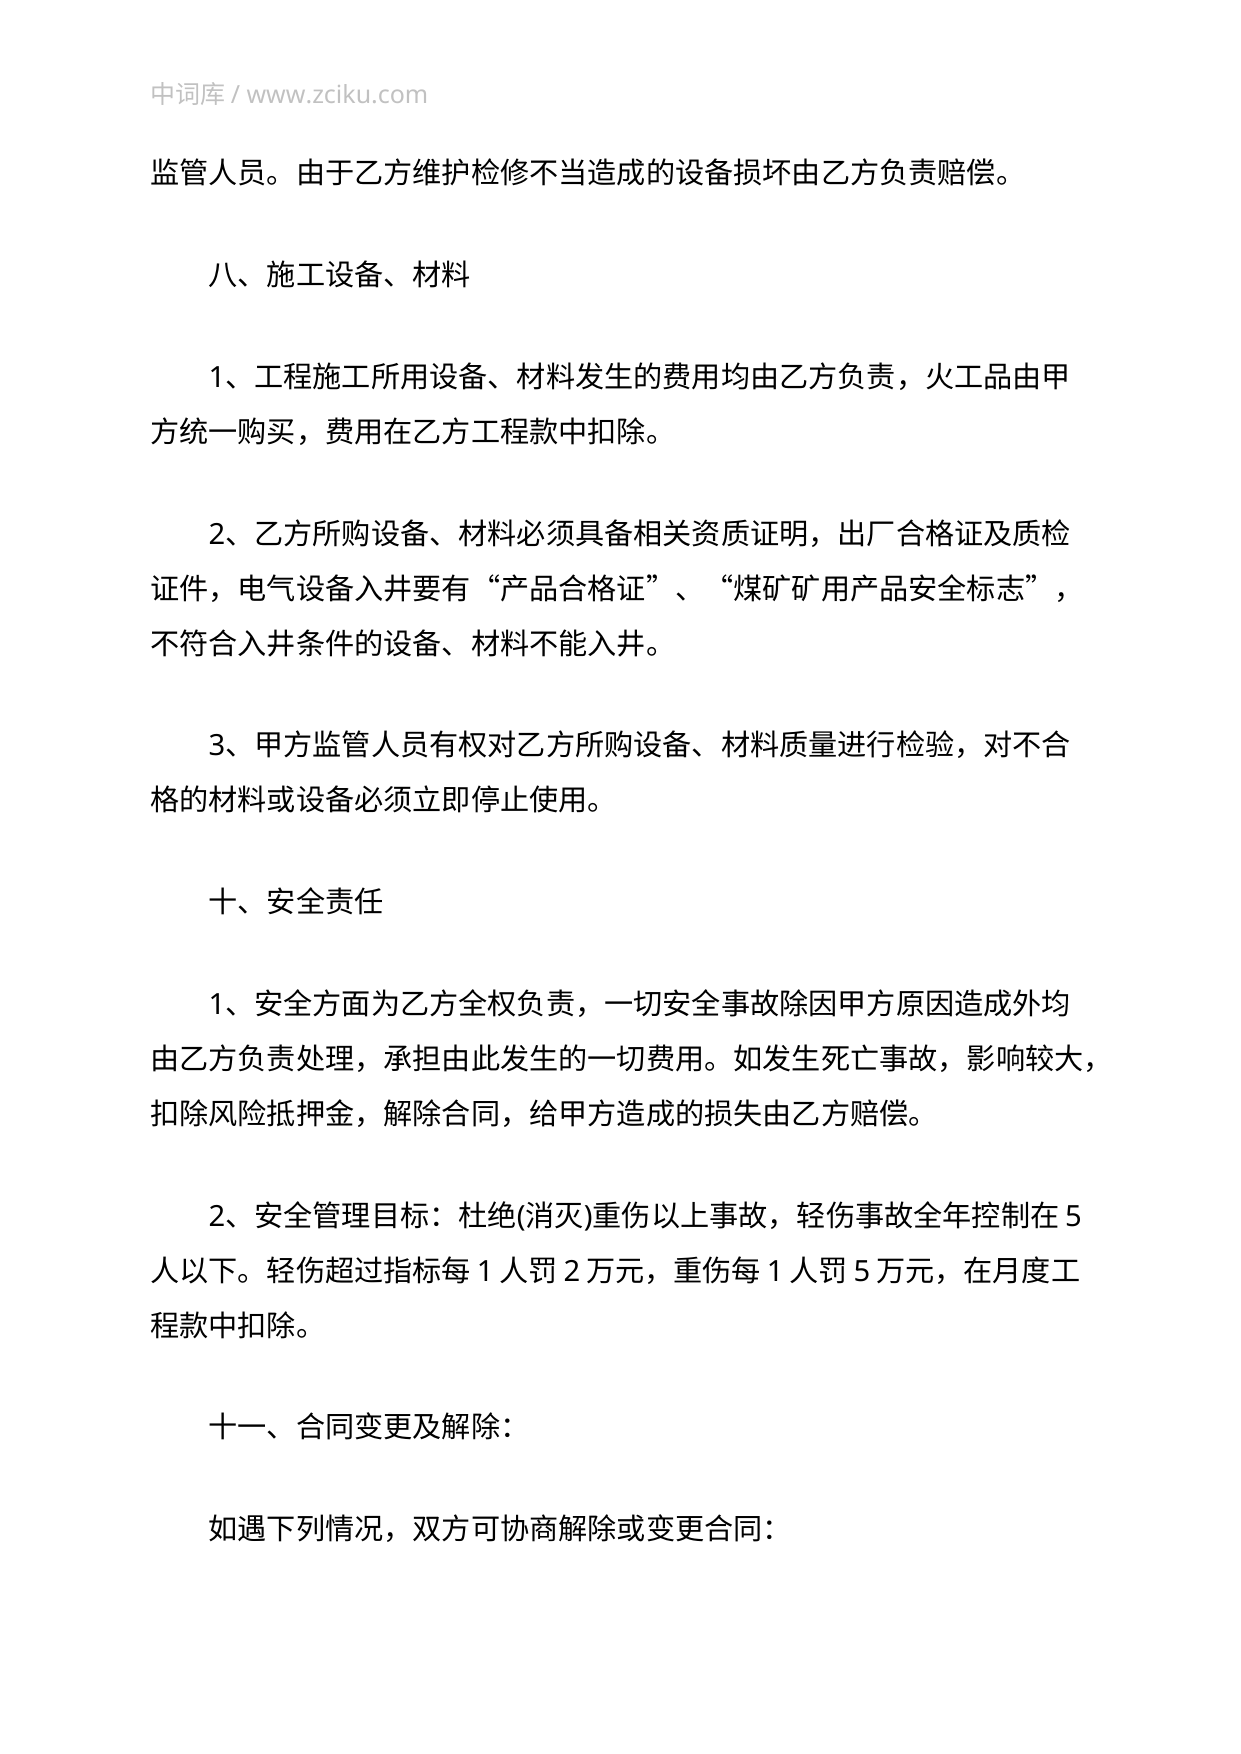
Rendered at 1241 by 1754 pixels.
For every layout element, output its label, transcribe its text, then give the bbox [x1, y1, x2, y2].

text 2、安全管理目标：杜绝(消灭)重伤以上事故，轻伤事故全年控制在5人以下。轻伤超过指标每1人罚2万元，重伤每1人罚5万元，在月度工程款中扣除。 [150, 1192, 1090, 1344]
text 2、乙方所购设备、材料必须具备相关资质证明，出厂合格证及质检证件，电气设备入井要有“产品合格证”、“煤矿矿用产品安全标志”，不符合入井条件的设备、材料不能入井。 [150, 510, 1090, 662]
text 八、施工设备、材料 [150, 252, 1090, 294]
text 十、安全责任 [150, 879, 1090, 921]
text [150, 150, 1090, 192]
text 3、甲方监管人员有权对乙方所购设备、材料质量进行检验，对不合格的材料或设备必须立即停止使用。 [150, 722, 1090, 819]
text 十一、合同变更及解除： [150, 1404, 1090, 1446]
text 1、安全方面为乙方全权负责，一切安全事故除因甲方原因造成外均由乙方负责处理，承担由此发生的一切费用。如发生死亡事故，影响较大，扣除风险抵押金，解除合同，给甲方造成的损失由乙方赔偿。 [150, 981, 1090, 1133]
text 如遇下列情况，双方可协商解除或变更合同： [150, 1506, 1090, 1548]
text 1、工程施工所用设备、材料发生的费用均由乙方负责，火工品由甲方统一购买，费用在乙方工程款中扣除。 [150, 353, 1090, 451]
